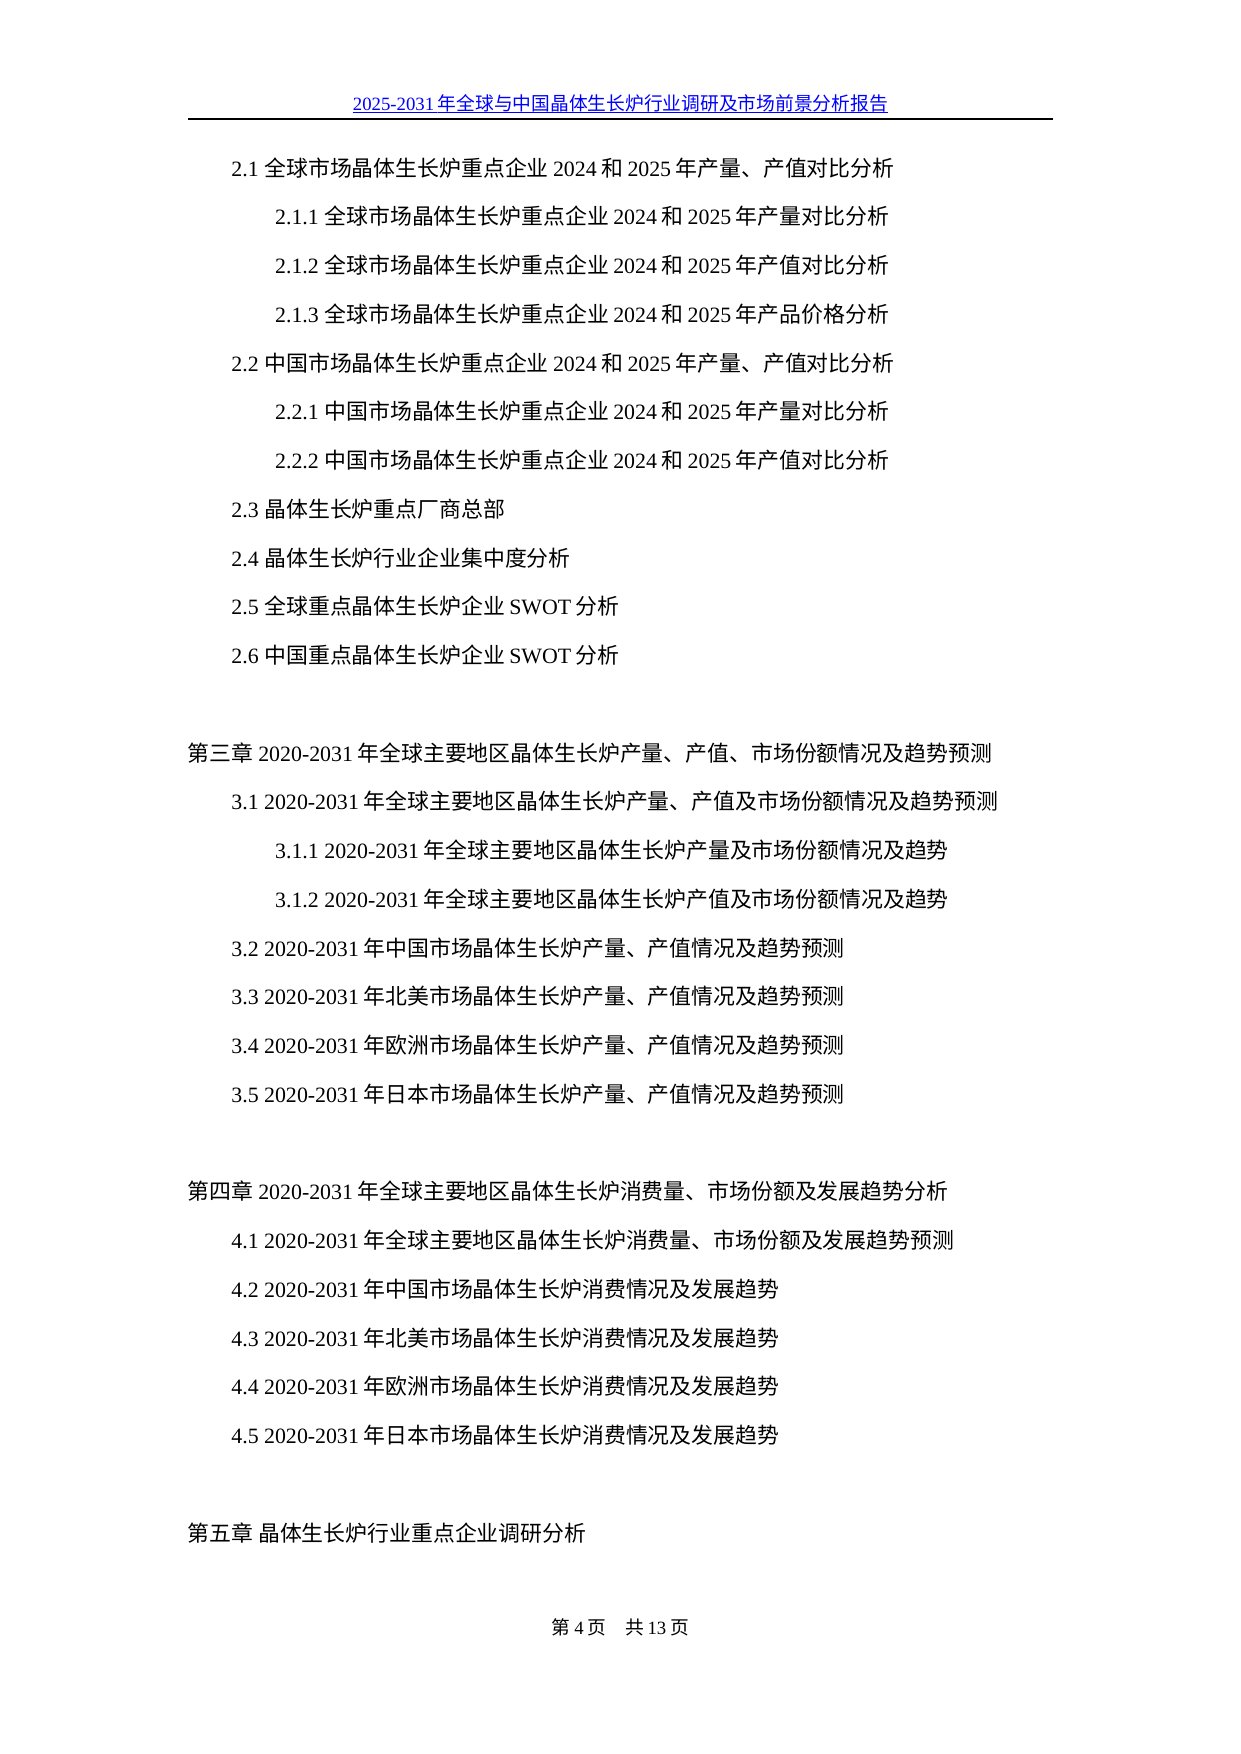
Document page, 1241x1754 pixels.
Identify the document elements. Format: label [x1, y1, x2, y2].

text [187, 150, 1053, 1548]
